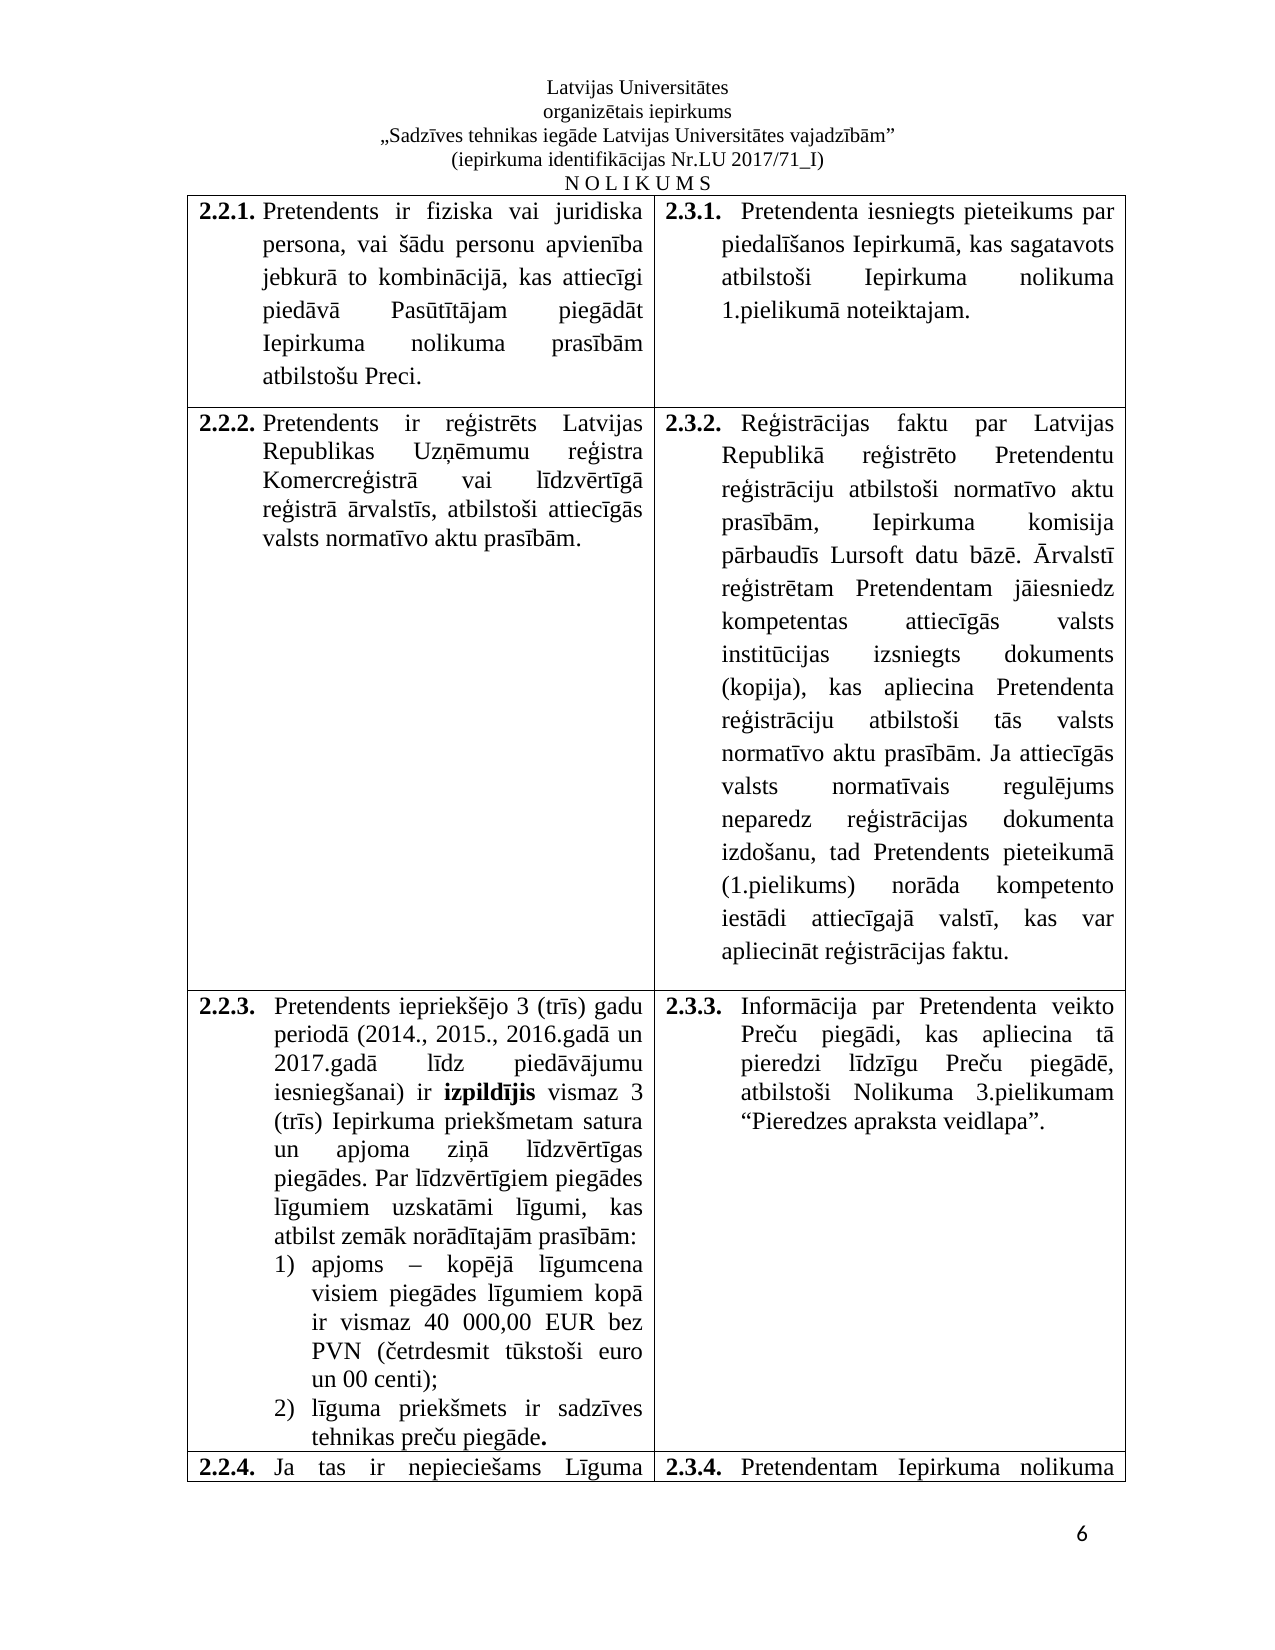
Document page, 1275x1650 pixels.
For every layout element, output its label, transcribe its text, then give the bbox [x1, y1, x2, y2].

table_cell Pretendents iepriekšējo 3 (trīs) gadu periodā (2014., 2015., 2016.gadā un 2017.gadā līdz piedāvājumu iesniegšanai) ir izpildījis vismaz 3 (trīs) Iepirkuma priekšmetam satura un apjoma ziņā līdzvērtīgas piegādes. Par līdzvērtīgiem piegādes līgumiem uzskatāmi līgumi, kas atbilst zemāk norādītajām prasībām: apjoms – kopējā līgumcena visiem piegādes līgumiem kopā ir vismaz 40 000,00 EUR bez PVN (četrdesmit tūkstoši euro un 00 centi); līguma priekšmets ir sadzīves tehnikas preču piegāde. [188, 991, 654, 1451]
table_cell Reģistrācijas faktu par Latvijas Republikā reģistrēto Pretendentu reģistrāciju atbilstoši normatīvo aktu prasībām, Iepirkuma komisija pārbaudīs Lursoft datu bāzē. Ārvalstī reģistrētam Pretendentam jāiesniedz kompetentas attiecīgās valsts institūcijas izsniegts dokuments (kopija), kas apliecina Pretendenta reģistrāciju atbilstoši tās valsts normatīvo aktu prasībām. Ja attiecīgās valsts normatīvais regulējums neparedz reģistrācijas dokumenta izdošanu, tad Pretendents pieteikumā (1.pielikums) norāda kompetento iestādi attiecīgajā valstī, kas var apliecināt reģistrācijas faktu. [655, 408, 1125, 990]
table_cell Pretendents ir fiziska vai juridiska persona, vai šādu personu apvienība jebkurā to kombinācijā, kas attiecīgi piedāvā Pasūtītājam piegādāt Iepirkuma nolikuma prasībām atbilstošu Preci. [188, 196, 654, 407]
table_cell Pretendenta iesniegts pieteikums par piedalīšanos Iepirkumā, kas sagatavots atbilstoši Iepirkuma nolikuma 1.pielikumā noteiktajam. [655, 196, 1125, 407]
table_cell Informācija par Pretendenta veikto Preču piegādi, kas apliecina tā pieredzi līdzīgu Preču piegādē, atbilstoši Nolikuma 3.pielikumam “Pieredzes apraksta veidlapa”. [655, 991, 1125, 1451]
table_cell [188, 1452, 654, 1481]
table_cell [655, 1452, 1125, 1481]
table_cell Pretendents ir reģistrēts Latvijas Republikas Uzņēmumu reģistra Komercreģistrā vai līdzvērtīgā reģistrā ārvalstīs, atbilstoši attiecīgās valsts normatīvo aktu prasībām. [188, 408, 654, 990]
